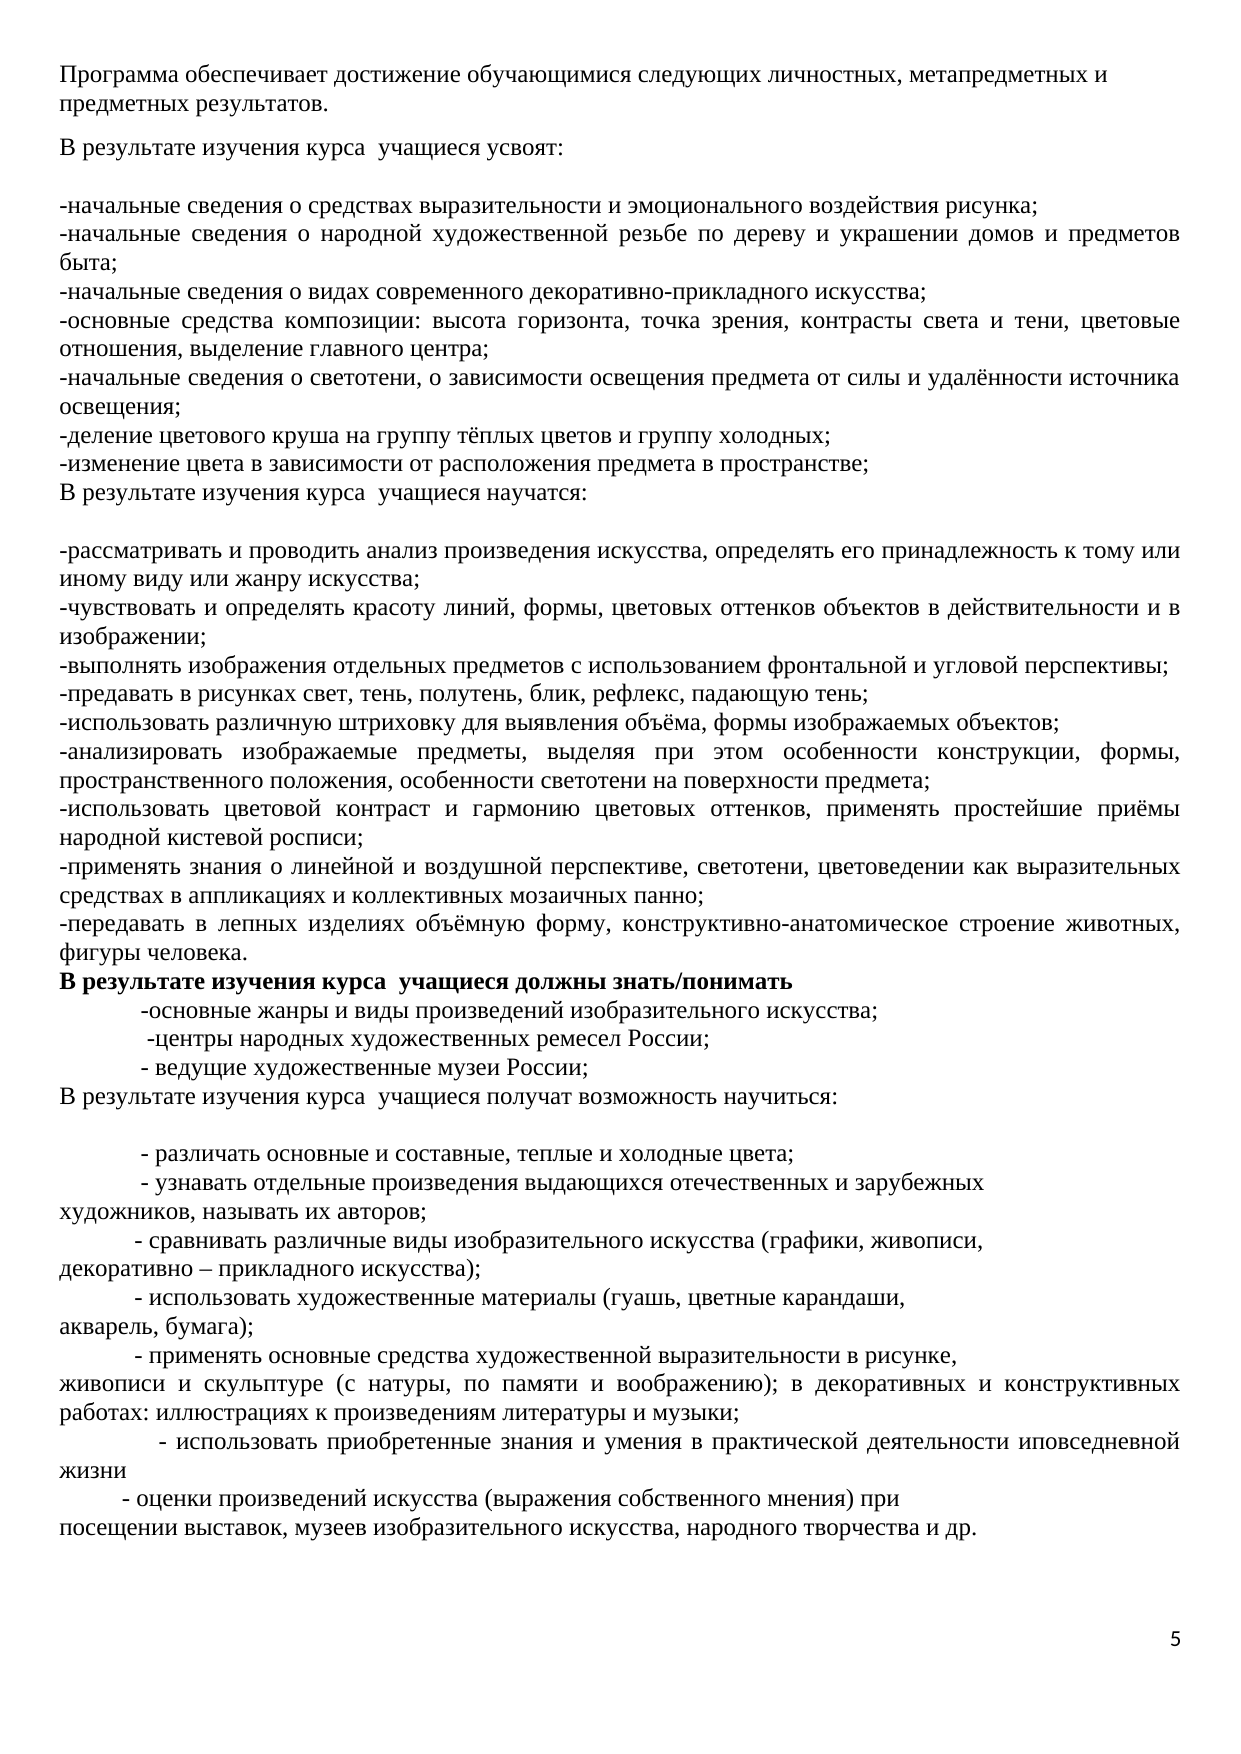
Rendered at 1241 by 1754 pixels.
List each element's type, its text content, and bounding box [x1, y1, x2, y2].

text -начальные сведения о видах современного декоративно-прикладного искусства; [59, 276, 1181, 305]
text -начальные сведения о светотени, о зависимости освещения предмета от силы и удалённости источника освещения; [59, 362, 1181, 420]
text В результате изучения курса учащиеся усвоят: [59, 132, 1181, 161]
text декоративно – прикладного искусства); [59, 1253, 1181, 1282]
text - применять основные средства художественной выразительности в рисунке, [59, 1340, 1181, 1368]
text посещении выставок, музеев изобразительного искусства, народного творчества и др. [59, 1512, 1181, 1541]
text художников, называть их авторов; [59, 1196, 1181, 1225]
text -основные жанры и виды произведений изобразительного искусства; [59, 995, 1181, 1023]
text - использовать приобретенные знания и умения в практической деятельности иповседневной жизни [59, 1426, 1181, 1483]
text -начальные сведения о народной художественной резьбе по дереву и украшении домов и предметов быта; [59, 218, 1181, 276]
text -центры народных художественных ремесел России; [59, 1023, 1181, 1052]
text -основные средства композиции: высота горизонта, точка зрения, контрасты света и тени, цветовые отношения, выделение главного центра; [59, 305, 1181, 362]
text - различать основные и составные, теплые и холодные цвета; [59, 1138, 1181, 1167]
text В результате изучения курса учащиеся научатся: [59, 477, 1181, 506]
text -начальные сведения о средствах выразительности и эмоционального воздействия рисунка; [59, 190, 1181, 218]
text - использовать художественные материалы (гуашь, цветные карандаши, [59, 1282, 1181, 1311]
text -применять знания о линейной и воздушной перспективе, светотени, цветоведении как выразительных средствах в аппликациях и коллективных мозаичных панно; [59, 851, 1181, 908]
text живописи и скульптуре (с натуры, по памяти и воображению); в декоративных и конструктивных работах: иллюстрациях к произведениям литературы и музыки; [59, 1368, 1181, 1426]
text - узнавать отдельные произведения выдающихся отечественных и зарубежных [59, 1167, 1181, 1196]
text В результате изучения курса учащиеся должны знать/понимать [59, 966, 1181, 995]
text -использовать различную штриховку для выявления объёма, формы изображаемых объектов; [59, 707, 1181, 736]
text -рассматривать и проводить анализ произведения искусства, определять его принадлежность к тому или иному виду или жанру искусства; [59, 535, 1181, 592]
text Программа обеспечивает достижение обучающимися следующих личностных, метапредметных и предметных результатов. [59, 59, 1181, 117]
text - сравнивать различные виды изобразительного искусства (графики, живописи, [59, 1225, 1181, 1253]
text - оценки произведений искусства (выражения собственного мнения) при [59, 1483, 1181, 1512]
text акварель, бумага); [59, 1311, 1181, 1340]
text -выполнять изображения отдельных предметов с использованием фронтальной и угловой перспективы; [59, 650, 1181, 678]
text -деление цветового круша на группу тёплых цветов и группу холодных; [59, 420, 1181, 448]
text -изменение цвета в зависимости от расположения предмета в пространстве; [59, 448, 1181, 477]
text - ведущие художественные музеи России; [59, 1052, 1181, 1081]
text В результате изучения курса учащиеся получат возможность научиться: [59, 1081, 1181, 1110]
text -чувствовать и определять красоту линий, формы, цветовых оттенков объектов в действительности и в изображении; [59, 592, 1181, 650]
text -использовать цветовой контраст и гармонию цветовых оттенков, применять простейшие приёмы народной кистевой росписи; [59, 793, 1181, 851]
text -анализировать изображаемые предметы, выделяя при этом особенности конструкции, формы, пространственного положения, особенности светотени на поверхности предмета; [59, 736, 1181, 793]
text -передавать в лепных изделиях объёмную форму, конструктивно-анатомическое строение животных, фигуры человека. [59, 908, 1181, 966]
text -предавать в рисунках свет, тень, полутень, блик, рефлекс, падающую тень; [59, 678, 1181, 707]
